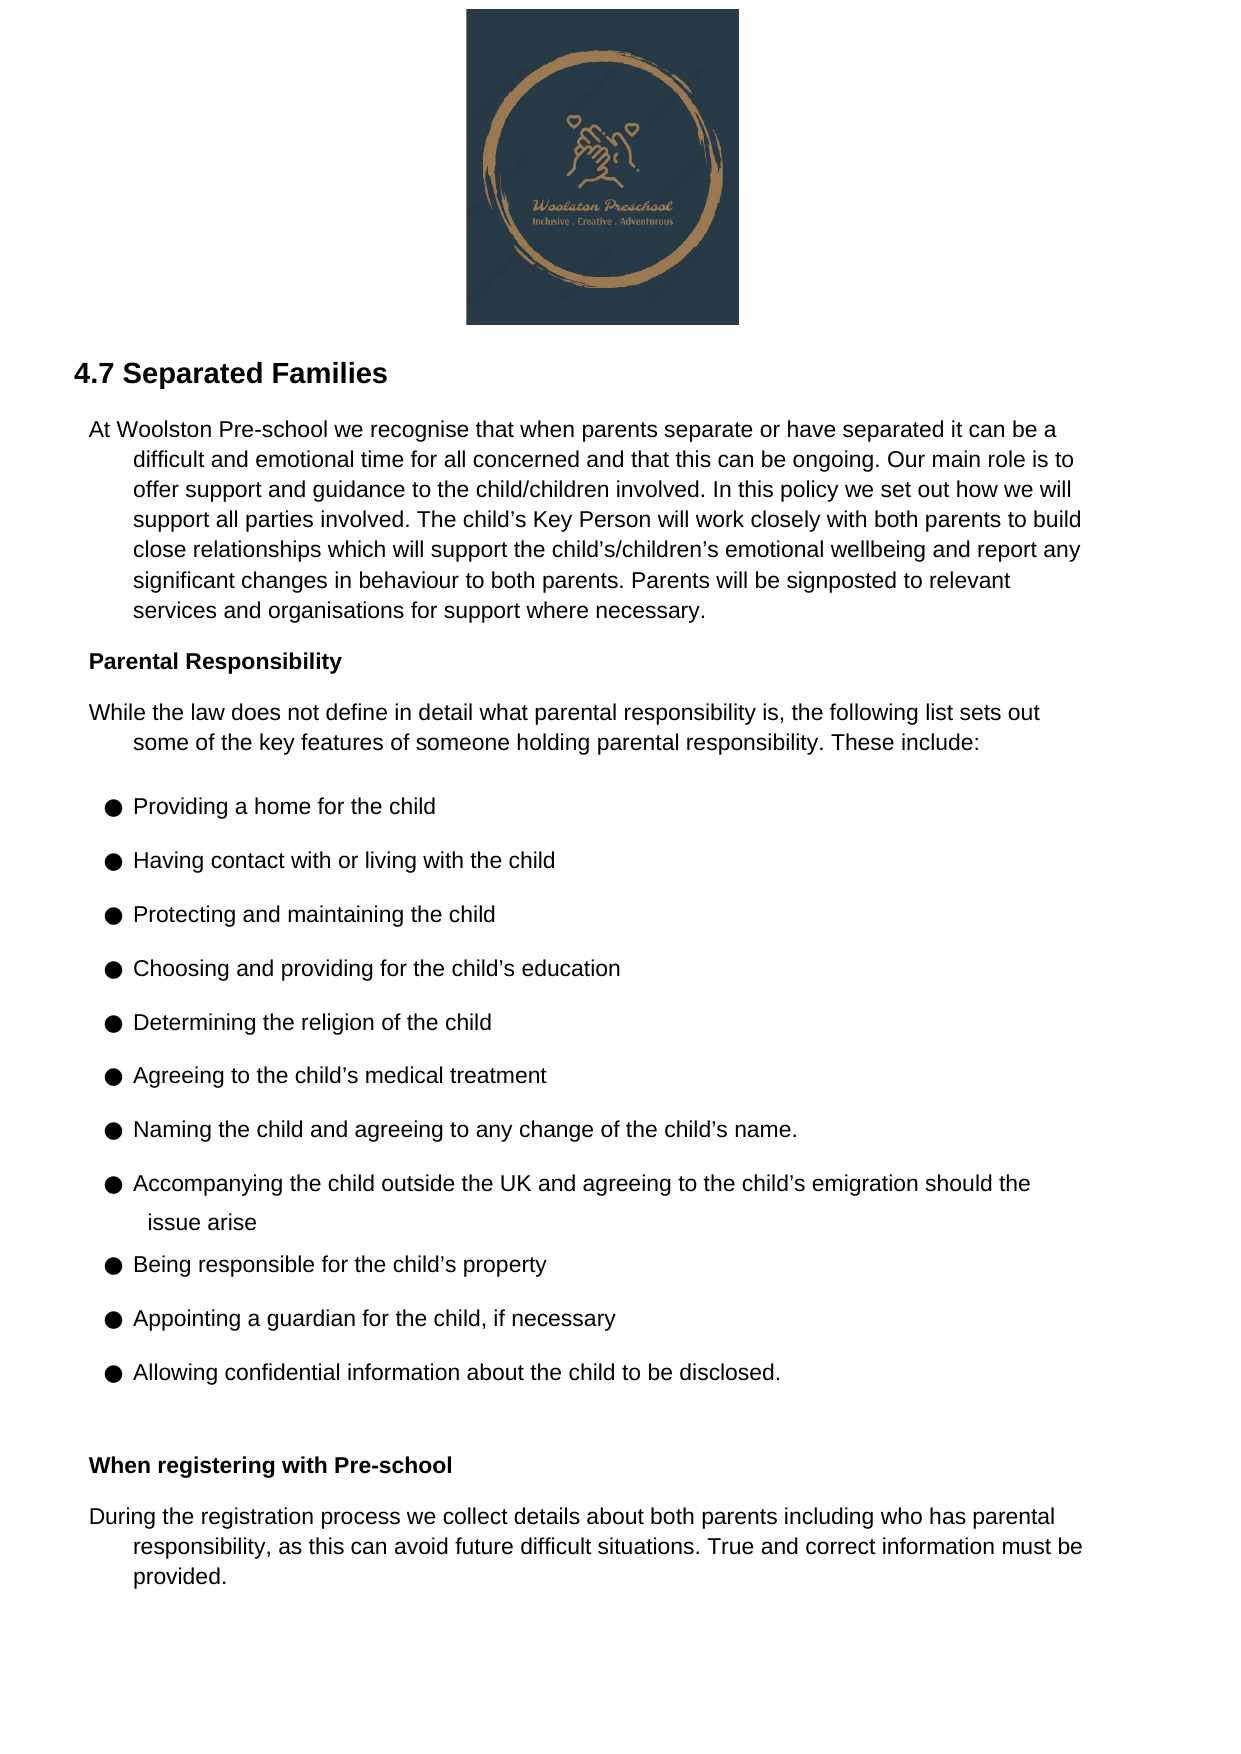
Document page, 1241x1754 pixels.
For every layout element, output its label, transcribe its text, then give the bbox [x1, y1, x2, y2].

text At Woolston Pre-school we recognise that when parents separate or have separated it can be a difficult and emotional time for all concerned and that this can be ongoing. Our main role is to offer support and guidance to the child/children involved. In this policy we set out how we will support all parties involved. The child’s Key Person will work closely with both parents to build close relationships which will support the child’s/children’s emotional wellbeing and report any significant changes in behaviour to both parents. Parents will be signposted to relevant services and organisations for support where necessary. [88, 416, 1090, 623]
text During the registration process we collect details about both parents including who has parental responsibility, as this can avoid future difficult situations. True and correct information must be provided. [88, 1503, 1090, 1589]
list Being responsible for the child’s property [103, 1239, 1090, 1286]
text 4.7 Separated Families [74, 356, 1090, 390]
list Accompanying the child outside the UK and agreeing to the child’s emigration should the issue arise [103, 1158, 1090, 1235]
picture [466, 9, 739, 325]
text While the law does not define in detail what parental responsibility is, the following list sets out some of the key features of someone holding parental responsibility. These include: [88, 699, 1090, 755]
list Agreeing to the child’s medical treatment [103, 1050, 1090, 1097]
list Allowing confidential information about the child to be disclosed. [103, 1347, 1090, 1394]
text When registering with Pre-school [88, 1452, 1090, 1478]
text Parental Responsibility [88, 648, 1090, 674]
list Determining the religion of the child [103, 996, 1090, 1043]
list Naming the child and agreeing to any change of the child’s name. [103, 1104, 1090, 1151]
list Having contact with or living with the child [103, 834, 1090, 881]
list Choosing and providing for the child’s education [103, 942, 1090, 989]
list Providing a home for the child [103, 780, 1090, 827]
list Appointing a guardian for the child, if necessary [103, 1293, 1090, 1340]
list Protecting and maintaining the child [103, 888, 1090, 935]
